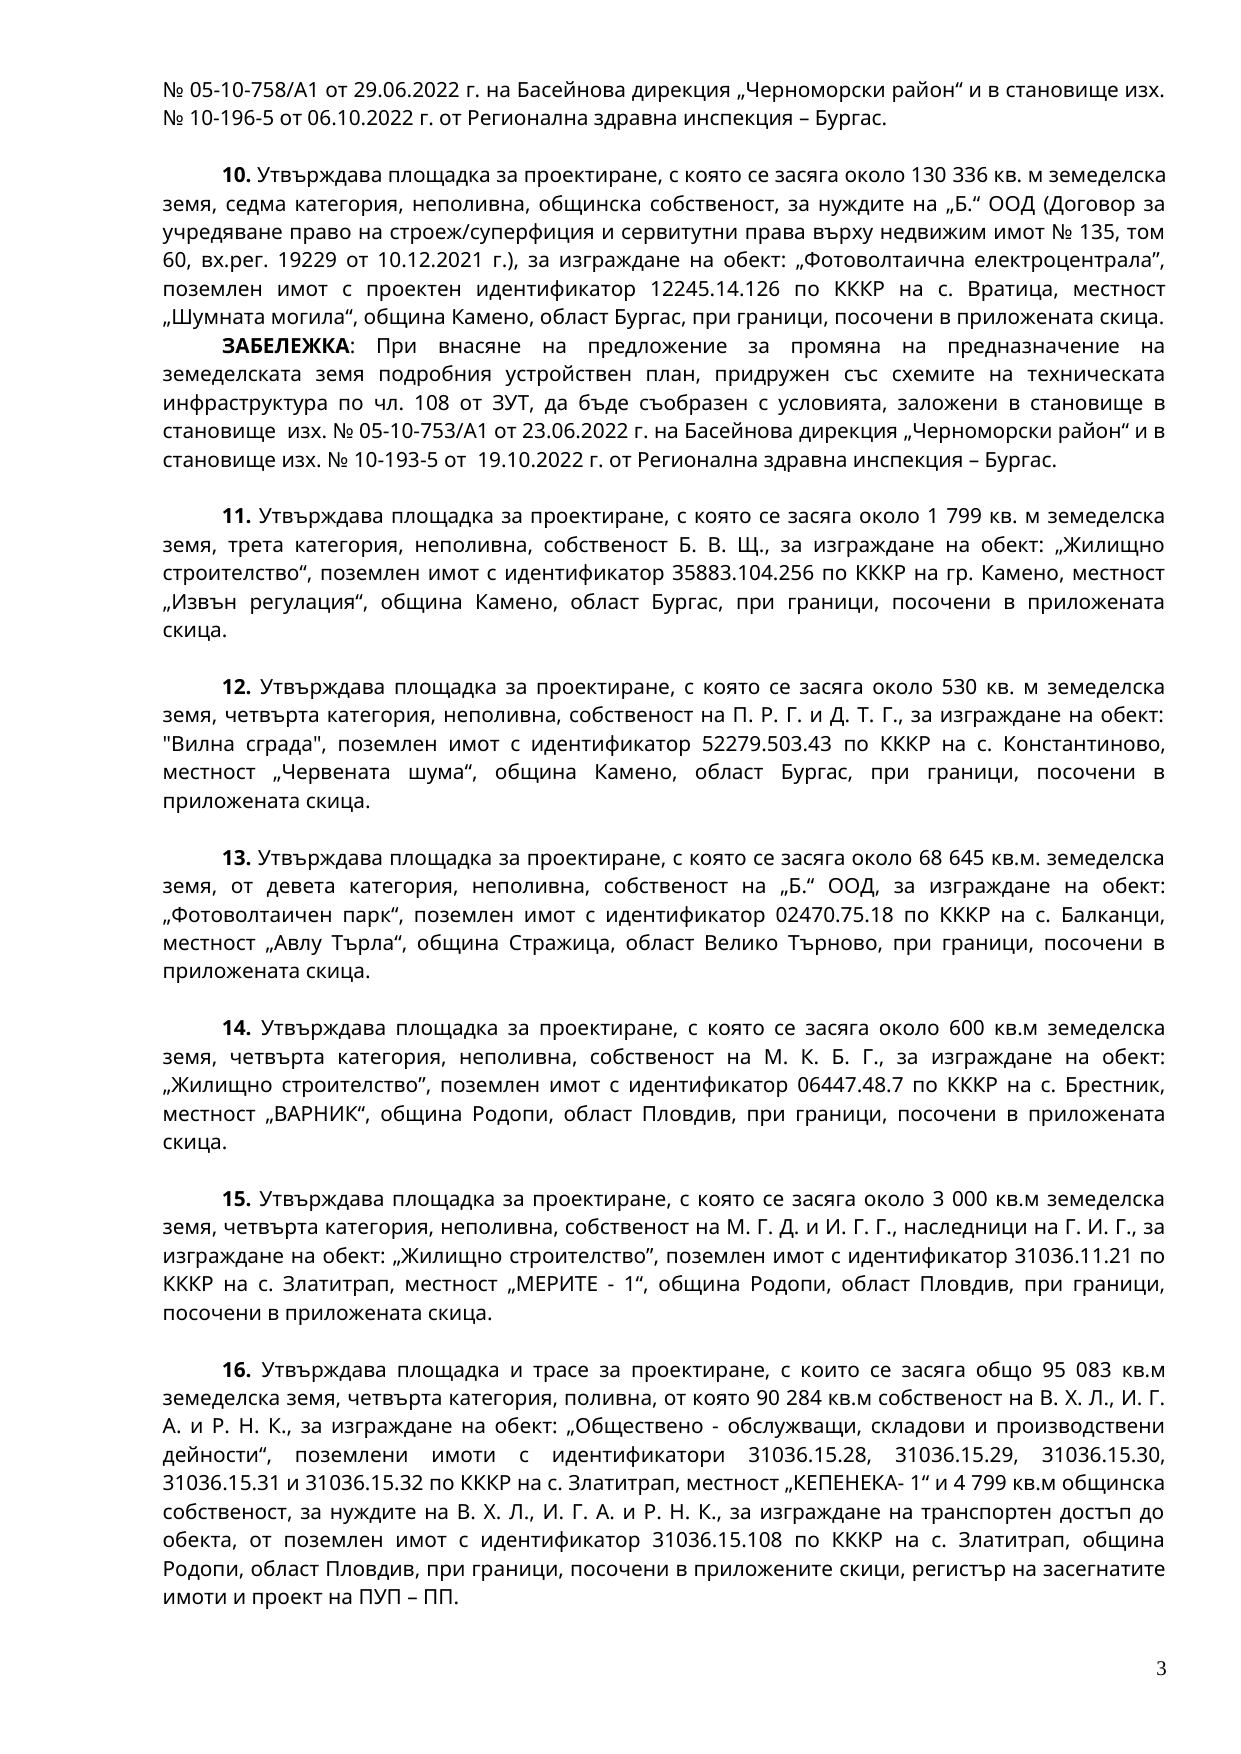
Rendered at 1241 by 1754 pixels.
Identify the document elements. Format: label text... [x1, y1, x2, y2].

text 10. Утвърждава площадка за проектиране, с която се засяга около 130 336 кв. м земеделска земя, седма категория, неполивна, общинска собственост, за нуждите на „Б.“ ООД (Договор за учредяване право на строеж/суперфиция и сервитутни права върху недвижим имот № 135, том 60, вх.рег. 19229 от 10.12.2021 г.), за изграждане на обект: „Фотоволтаична електроцентрала”, поземлен имот с проектен идентификатор 12245.14.126 по КККР на с. Вратица, местност „Шумната могила“, община Камено, област Бургас, при граници, посочени в приложената скица. [162, 160, 1167, 331]
text 16. Утвърждава площадка и трасе за проектиране, с които се засяга общо 95 083 кв.м земеделска земя, четвърта категория, поливна, от която 90 284 кв.м собственост на В. Х. Л., И. Г. А. и Р. Н. К., за изграждане на обект: „Обществено - обслужващи, складови и производствени дейности“, поземлени имоти с идентификатори 31036.15.28, 31036.15.29, 31036.15.30, 31036.15.31 и 31036.15.32 по КККР на с. Златитрап, местност „КЕПЕНЕКА- 1“ и 4 799 кв.м общинска собственост, за нуждите на В. Х. Л., И. Г. А. и Р. Н. К., за изграждане на транспортен достъп до обекта, от поземлен имот с идентификатор 31036.15.108 по КККР на с. Златитрап, община Родопи, област Пловдив, при граници, посочени в приложените скици, регистър на засегнатите имоти и проект на ПУП – ПП. [162, 1355, 1167, 1611]
text 14. Утвърждава площадка за проектиране, с която се засяга около 600 кв.м земеделска земя, четвърта категория, неполивна, собственост на М. К. Б. Г., за изграждане на обект: „Жилищно строителство”, поземлен имот с идентификатор 06447.48.7 по КККР на с. Брестник, местност „ВАРНИК“, община Родопи, област Пловдив, при граници, посочени в приложената скица. [162, 1013, 1167, 1156]
text 11. Утвърждава площадка за проектиране, с която се засяга около 1 799 кв. м земеделска земя, трета категория, неполивна, собственост Б. В. Щ., за изграждане на обект: „Жилищно строителство“, поземлен имот с идентификатор 35883.104.256 по КККР на гр. Камено, местност „Извън регулация“, община Камено, област Бургас, при граници, посочени в приложената скица. [162, 502, 1167, 644]
text 15. Утвърждава площадка за проектиране, с която се засяга около 3 000 кв.м земеделска земя, четвърта категория, неполивна, собственост на М. Г. Д. и И. Г. Г., наследници на Г. И. Г., за изграждане на обект: „Жилищно строителство”, поземлен имот с идентификатор 31036.11.21 по КККР на с. Златитрап, местност „МЕРИТЕ - 1“, община Родопи, област Пловдив, при граници, посочени в приложената скица. [162, 1184, 1167, 1326]
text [162, 75, 1167, 132]
text 12. Утвърждава площадка за проектиране, с която се засяга около 530 кв. м земеделска земя, четвърта категория, неполивна, собственост на П. Р. Г. и Д. Т. Г., за изграждане на обект: "Вилна сграда", поземлен имот с идентификатор 52279.503.43 по КККР на с. Константиново, местност „Червената шума“, община Камено, област Бургас, при граници, посочени в приложената скица. [162, 672, 1167, 814]
text ЗАБЕЛЕЖКА: При внасяне на предложение за промяна на предназначение на земеделската земя подробния устройствен план, придружен със схемите на техническата инфраструктура по чл. 108 от ЗУТ, да бъде съобразен с условията, заложени в становище в становище изх. № 05-10-753/А1 от 23.06.2022 г. на Басейнова дирекция „Черноморски район“ и в становище изх. № 10-193-5 от 19.10.2022 г. от Регионална здравна инспекция – Бургас. [162, 331, 1167, 473]
text 13. Утвърждава площадка за проектиране, с която се засяга около 68 645 кв.м. земеделска земя, от девета категория, неполивна, собственост на „Б.“ ООД, за изграждане на обект: „Фотоволтаичен парк“, поземлен имот с идентификатор 02470.75.18 по КККР на с. Балканци, местност „Авлу Търла“, община Стражица, област Велико Търново, при граници, посочени в приложената скица. [162, 843, 1167, 985]
